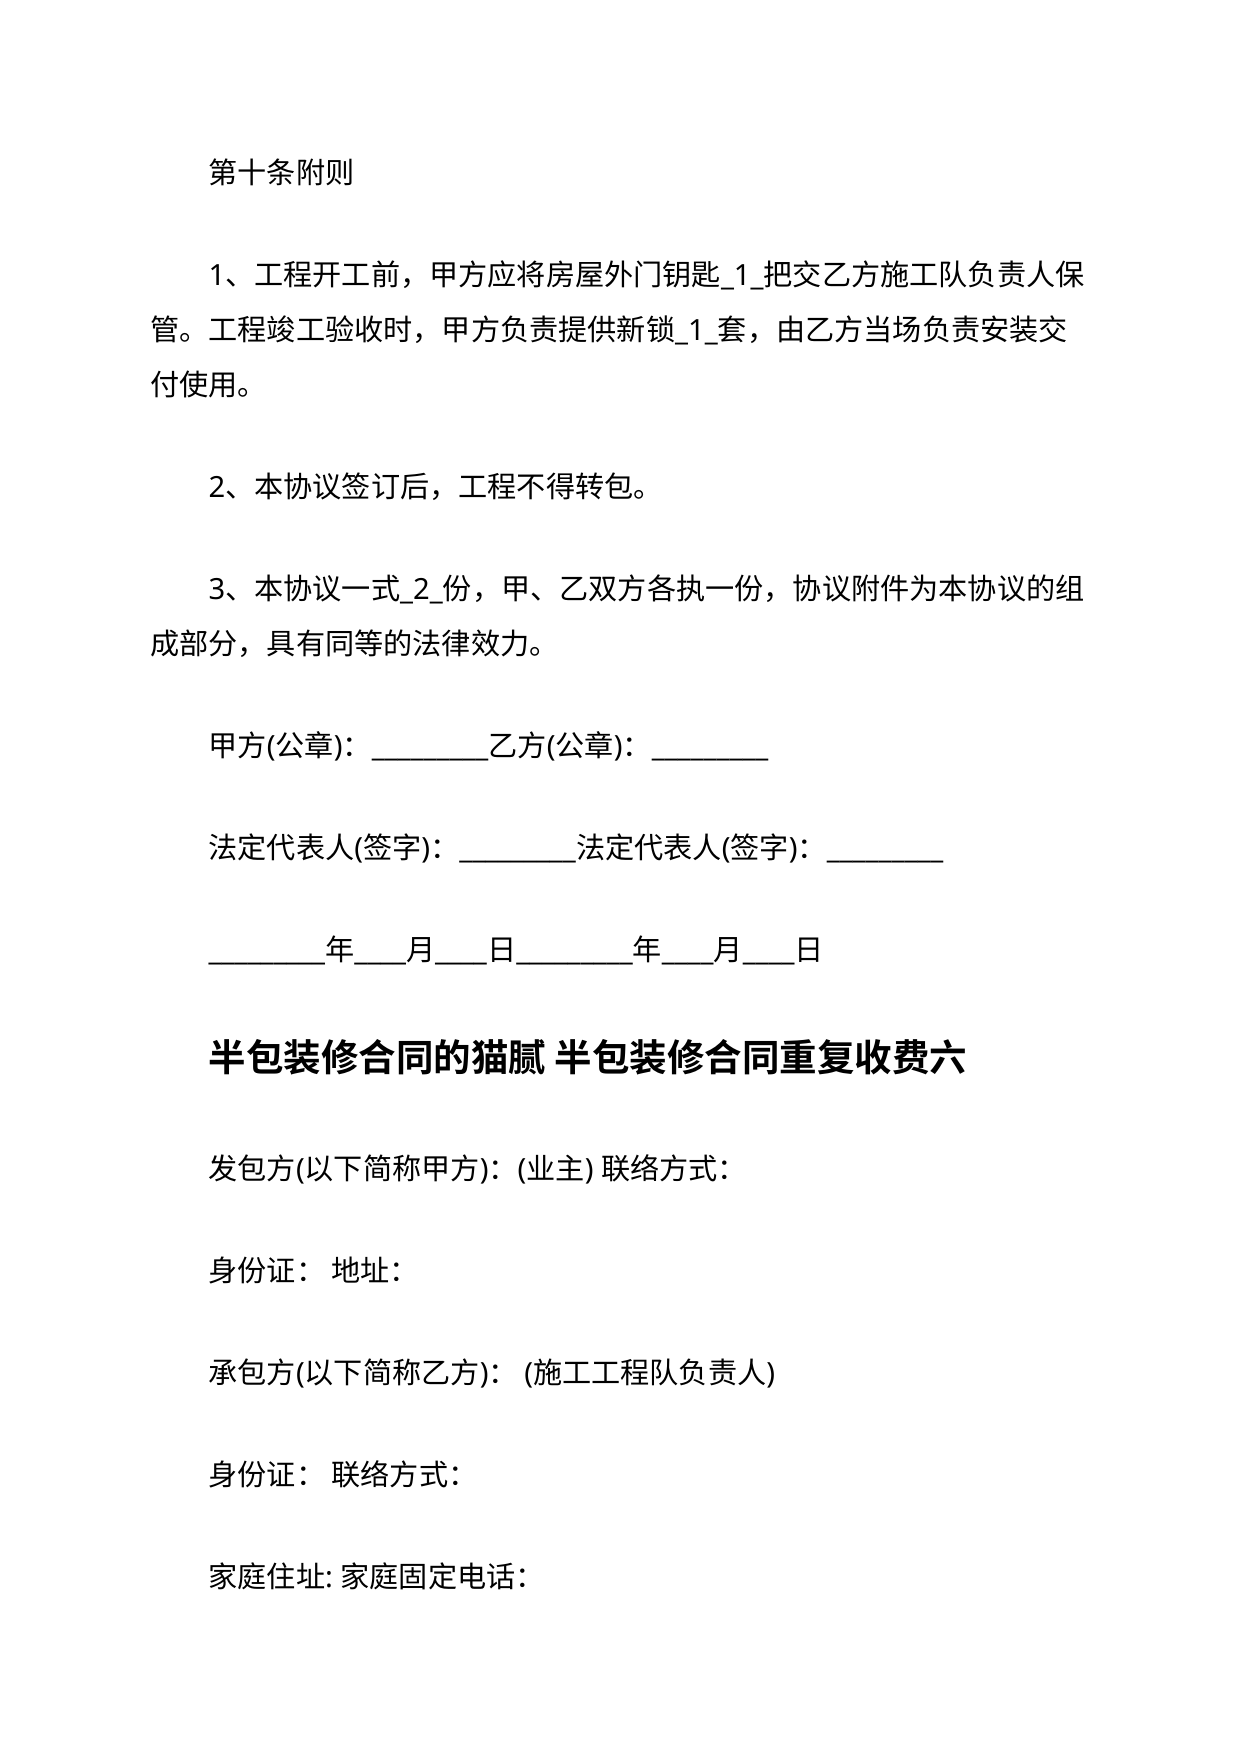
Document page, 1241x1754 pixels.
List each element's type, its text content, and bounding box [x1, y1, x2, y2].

text 发包方(以下简称甲方)：(业主) 联络方式： [150, 1146, 1090, 1188]
text 法定代表人(签字)：_________法定代表人(签字)：_________ [150, 824, 1090, 867]
text _________年____月____日_________年____月____日 [150, 926, 1090, 969]
text 半包装修合同的猫腻 半包装修合同重复收费六 [150, 1028, 1090, 1082]
text 第十条附则 [150, 150, 1090, 192]
text 1、工程开工前，甲方应将房屋外门钥匙_1_把交乙方施工队负责人保管。工程竣工验收时，甲方负责提供新锁_1_套，由乙方当场负责安装交付使用。 [150, 252, 1090, 404]
text 2、本协议签订后，工程不得转包。 [150, 463, 1090, 506]
text 身份证： 联络方式： [150, 1451, 1090, 1494]
text 甲方(公章)：_________乙方(公章)：_________ [150, 722, 1090, 765]
text 承包方(以下简称乙方)： (施工工程队负责人) [150, 1349, 1090, 1392]
text 家庭住址: 家庭固定电话： [150, 1553, 1090, 1596]
text 3、本协议一式_2_份，甲、乙双方各执一份，协议附件为本协议的组成部分，具有同等的法律效力。 [150, 566, 1090, 663]
text 身份证： 地址： [150, 1248, 1090, 1290]
